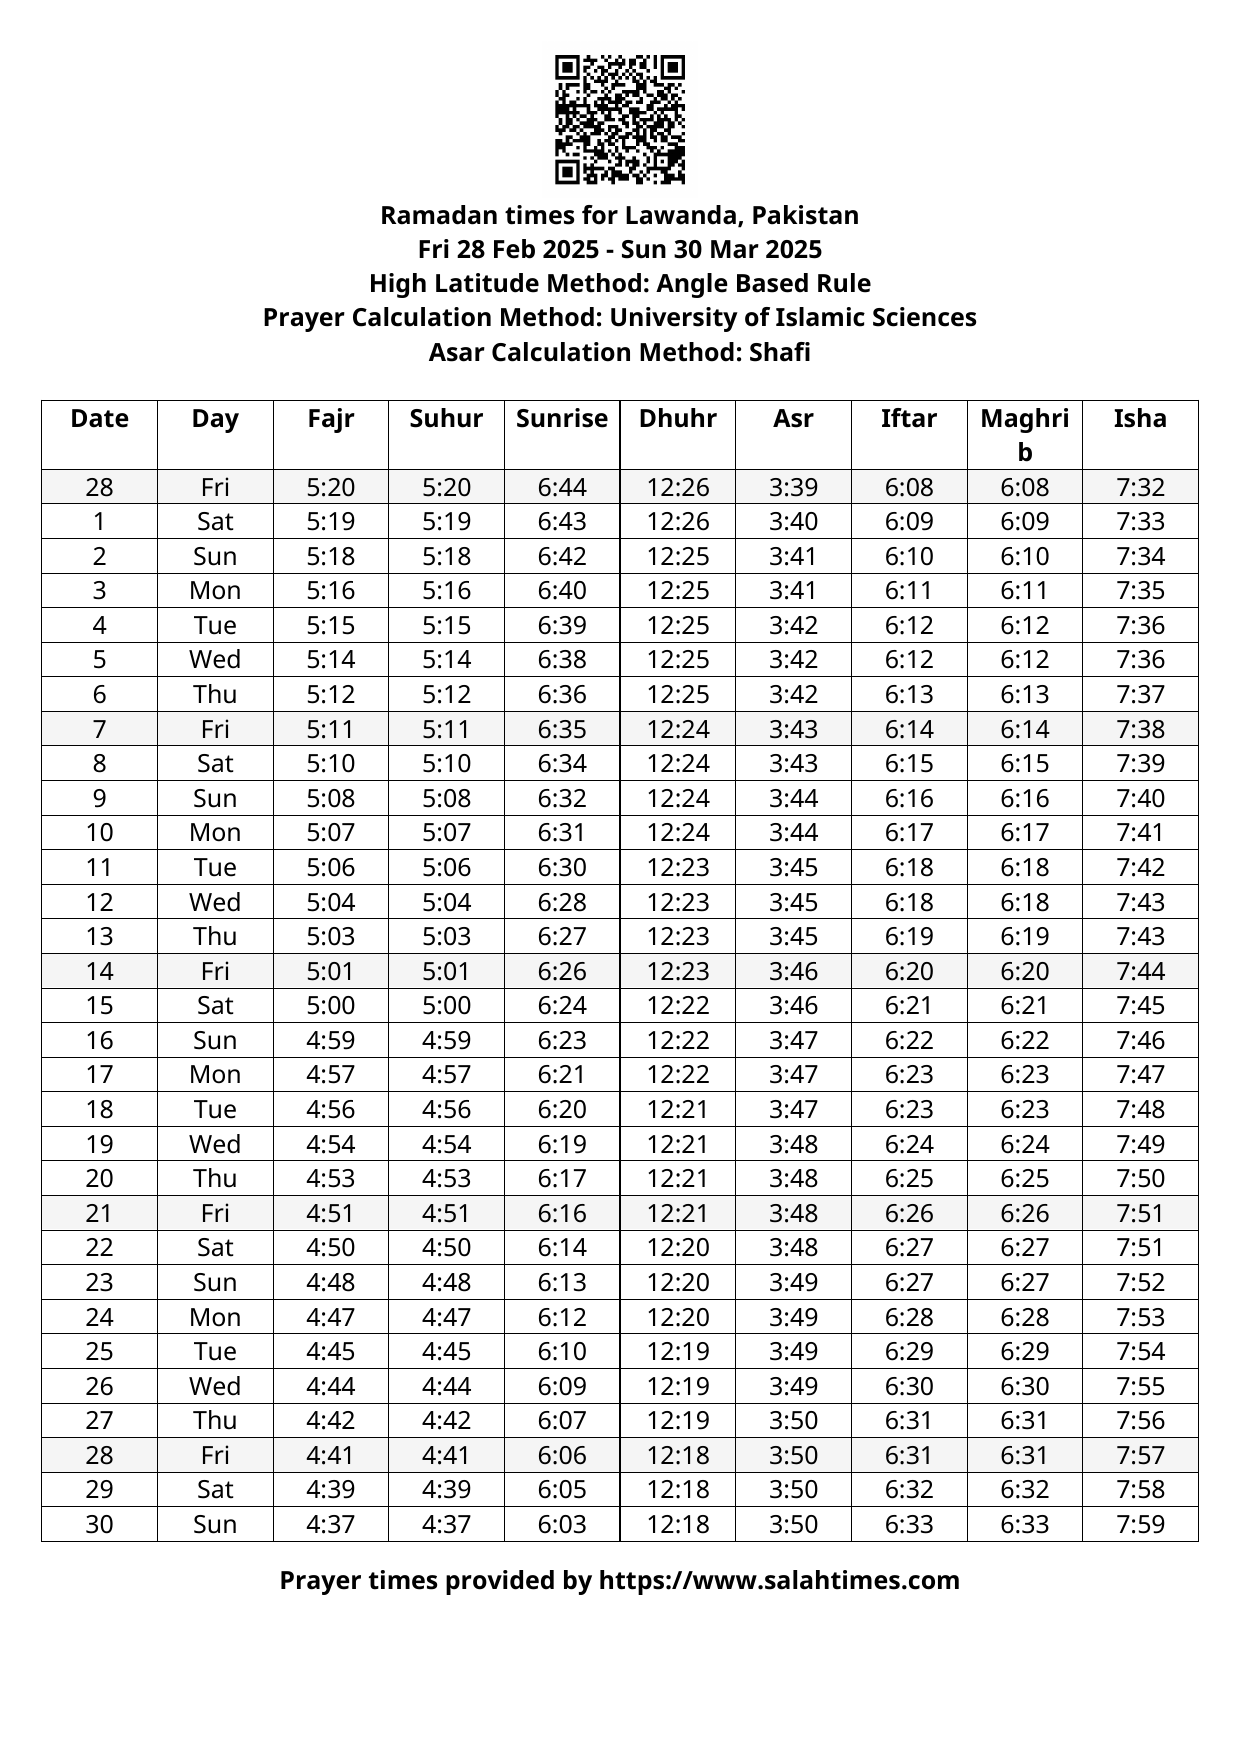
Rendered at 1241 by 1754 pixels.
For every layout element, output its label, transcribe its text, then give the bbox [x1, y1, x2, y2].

table_cell 7:34 [1083, 539, 1198, 572]
table_cell 6:17 [968, 816, 1082, 849]
table_cell Wed [158, 885, 273, 918]
table_cell 3:48 [736, 1196, 851, 1229]
table_cell 28 [42, 470, 157, 503]
table_cell 7:40 [1083, 781, 1198, 814]
table_cell 4:48 [274, 1265, 388, 1299]
text Ramadan times for Lawanda, Pakistan [42, 198, 1198, 232]
table_cell Tue [158, 1092, 273, 1126]
table_cell 6:27 [968, 1231, 1082, 1264]
table_cell 10 [42, 816, 157, 849]
table_header Sunrise [505, 401, 619, 469]
table_cell 12:20 [621, 1265, 735, 1299]
table_cell 7:42 [1083, 850, 1198, 884]
table_cell 5:00 [274, 989, 388, 1022]
table_cell 4:39 [274, 1473, 388, 1506]
table_cell Fri [158, 1438, 273, 1472]
table_cell 3:45 [736, 885, 851, 918]
table_cell 7:47 [1083, 1058, 1198, 1091]
table_cell 6:23 [968, 1092, 1082, 1126]
table_cell Sun [158, 1507, 273, 1541]
table_cell 12:23 [621, 919, 735, 953]
table_cell 5:10 [274, 746, 388, 780]
table_cell 6:27 [505, 919, 619, 953]
table_cell Wed [158, 643, 273, 676]
table_cell 7:55 [1083, 1369, 1198, 1402]
table_cell 4:39 [389, 1473, 504, 1506]
table_cell 5:07 [389, 816, 504, 849]
table_cell 4:53 [389, 1161, 504, 1195]
table_cell 3:42 [736, 677, 851, 711]
table_cell 6:19 [852, 919, 967, 953]
table_cell 3:44 [736, 781, 851, 814]
table_cell 6:23 [852, 1092, 967, 1126]
table_cell 6:14 [852, 712, 967, 745]
table_cell 12:20 [621, 1231, 735, 1264]
table_cell 4:50 [274, 1231, 388, 1264]
table_cell 6:18 [852, 885, 967, 918]
table_cell 6:31 [505, 816, 619, 849]
table_cell 6:27 [852, 1265, 967, 1299]
table_cell 5:15 [274, 608, 388, 642]
table_cell 4:48 [389, 1265, 504, 1299]
table_cell 4:59 [274, 1023, 388, 1057]
table_cell Sat [158, 989, 273, 1022]
table_cell 6:30 [852, 1369, 967, 1402]
table_cell Fri [158, 1196, 273, 1229]
table_cell 6:15 [852, 746, 967, 780]
text High Latitude Method: Angle Based Rule [42, 266, 1198, 300]
table_cell Sat [158, 1231, 273, 1264]
table_cell 6:28 [968, 1300, 1082, 1333]
table_cell 1 [42, 504, 157, 538]
table_cell 6:21 [505, 1058, 619, 1091]
table_cell 6:10 [968, 539, 1082, 572]
table_cell 3:42 [736, 608, 851, 642]
table_cell 6:27 [968, 1265, 1082, 1299]
table_cell 5:06 [274, 850, 388, 884]
table_cell 7:45 [1083, 989, 1198, 1022]
table_cell 4:51 [389, 1196, 504, 1229]
table_cell Wed [158, 1369, 273, 1402]
table_cell 3:48 [736, 1161, 851, 1195]
table_header Asr [736, 401, 851, 469]
table_cell 6:09 [852, 504, 967, 538]
table_cell 18 [42, 1092, 157, 1126]
table_header Isha [1083, 401, 1198, 469]
table_cell 3:50 [736, 1438, 851, 1472]
table_cell 6:06 [505, 1438, 619, 1472]
table_cell Sun [158, 539, 273, 572]
table_cell 6:25 [968, 1161, 1082, 1195]
table_cell 6:22 [852, 1023, 967, 1057]
table_cell 3:48 [736, 1127, 851, 1160]
table_cell 6:39 [505, 608, 619, 642]
table_cell 3:50 [736, 1404, 851, 1437]
table_header Iftar [852, 401, 967, 469]
table_cell 6:26 [505, 954, 619, 987]
table_cell 6:14 [968, 712, 1082, 745]
table_cell 3:47 [736, 1058, 851, 1091]
table_cell 6:18 [852, 850, 967, 884]
table_cell 6:28 [505, 885, 619, 918]
table_cell 6 [42, 677, 157, 711]
table_cell 6:12 [968, 643, 1082, 676]
table_cell Tue [158, 608, 273, 642]
table_cell 5:11 [274, 712, 388, 745]
table_cell 7:35 [1083, 574, 1198, 607]
table_cell 3:49 [736, 1334, 851, 1368]
table_cell 5 [42, 643, 157, 676]
table_cell 23 [42, 1265, 157, 1299]
table_cell 4:44 [389, 1369, 504, 1402]
table_cell 12:20 [621, 1300, 735, 1333]
table_cell 5:03 [389, 919, 504, 953]
table_cell 6:11 [968, 574, 1082, 607]
table_cell 7:43 [1083, 885, 1198, 918]
table_cell 5:15 [389, 608, 504, 642]
table_cell 11 [42, 850, 157, 884]
table_cell 6:18 [968, 850, 1082, 884]
table_cell 3:50 [736, 1507, 851, 1541]
table_cell 6:23 [852, 1058, 967, 1091]
table_header Suhur [389, 401, 504, 469]
table_cell 12:25 [621, 608, 735, 642]
table_cell 7:50 [1083, 1161, 1198, 1195]
table_cell 14 [42, 954, 157, 987]
table_cell 6:15 [968, 746, 1082, 780]
table_cell 5:06 [389, 850, 504, 884]
table_cell 12:25 [621, 643, 735, 676]
table_cell 7:44 [1083, 954, 1198, 987]
table_cell 4:42 [274, 1404, 388, 1437]
table_cell Tue [158, 850, 273, 884]
table_cell 28 [42, 1438, 157, 1472]
table_cell 12:21 [621, 1092, 735, 1126]
table_cell 12:22 [621, 1023, 735, 1057]
table_cell 6:10 [852, 539, 967, 572]
table_cell 3:40 [736, 504, 851, 538]
table_cell 4:57 [389, 1058, 504, 1091]
table_cell 17 [42, 1058, 157, 1091]
table_cell 6:44 [505, 470, 619, 503]
table_cell 4:47 [389, 1300, 504, 1333]
table_cell 24 [42, 1300, 157, 1333]
table_cell 12:22 [621, 989, 735, 1022]
table_header Fajr [274, 401, 388, 469]
table_cell 12:23 [621, 885, 735, 918]
table_header Dhuhr [621, 401, 735, 469]
table_cell 6:30 [505, 850, 619, 884]
table_cell 5:03 [274, 919, 388, 953]
table_cell 6:20 [852, 954, 967, 987]
table_cell 5:16 [274, 574, 388, 607]
table_cell 6:24 [852, 1127, 967, 1160]
table_cell 3:45 [736, 919, 851, 953]
table_cell 15 [42, 989, 157, 1022]
table_cell 25 [42, 1334, 157, 1368]
table_cell 6:16 [968, 781, 1082, 814]
table_cell 3:41 [736, 574, 851, 607]
table_cell 3:47 [736, 1092, 851, 1126]
table_cell Tue [158, 1334, 273, 1368]
table_cell 6:36 [505, 677, 619, 711]
table_cell 7:41 [1083, 816, 1198, 849]
table_cell 5:12 [389, 677, 504, 711]
table_cell 16 [42, 1023, 157, 1057]
picture [542, 41, 699, 198]
table_cell 6:19 [968, 919, 1082, 953]
table_cell 6:22 [968, 1023, 1082, 1057]
table_cell Sat [158, 746, 273, 780]
table_cell 4:59 [389, 1023, 504, 1057]
table_cell 7:49 [1083, 1127, 1198, 1160]
table_cell Thu [158, 919, 273, 953]
table_cell 7:59 [1083, 1507, 1198, 1541]
table_cell 3:41 [736, 539, 851, 572]
table_cell Sat [158, 1473, 273, 1506]
table_cell 6:23 [968, 1058, 1082, 1091]
table_cell 6:11 [852, 574, 967, 607]
table_cell 30 [42, 1507, 157, 1541]
table_cell Sun [158, 1023, 273, 1057]
table_cell 3:43 [736, 712, 851, 745]
table_cell 12:23 [621, 954, 735, 987]
table_cell 12:26 [621, 470, 735, 503]
table_cell 7:48 [1083, 1092, 1198, 1126]
table_cell 7:52 [1083, 1265, 1198, 1299]
table_cell 6:13 [852, 677, 967, 711]
text Fri 28 Feb 2025 - Sun 30 Mar 2025 [42, 232, 1198, 266]
table_cell 6:33 [968, 1507, 1082, 1541]
table_cell 12:24 [621, 816, 735, 849]
table_cell 19 [42, 1127, 157, 1160]
table_cell 6:35 [505, 712, 619, 745]
table_cell 3:48 [736, 1231, 851, 1264]
table_cell 5:01 [389, 954, 504, 987]
table_cell 3:49 [736, 1369, 851, 1402]
table_cell 6:32 [505, 781, 619, 814]
table_cell 7:36 [1083, 643, 1198, 676]
table_cell 6:23 [505, 1023, 619, 1057]
table_cell Mon [158, 1058, 273, 1091]
table_cell 6:16 [505, 1196, 619, 1229]
table_cell 12:24 [621, 746, 735, 780]
table_cell 6:14 [505, 1231, 619, 1264]
table_cell 3:46 [736, 989, 851, 1022]
table_cell 12:22 [621, 1058, 735, 1091]
table_cell 6:28 [852, 1300, 967, 1333]
table_cell 6:31 [968, 1404, 1082, 1437]
table_cell 4:54 [274, 1127, 388, 1160]
table_cell 7:39 [1083, 746, 1198, 780]
table_cell 22 [42, 1231, 157, 1264]
table_cell 9 [42, 781, 157, 814]
table_cell 6:43 [505, 504, 619, 538]
text Prayer times provided by https://www.salahtimes.com [42, 1563, 1198, 1597]
table_cell 12:21 [621, 1196, 735, 1229]
text Prayer Calculation Method: University of Islamic Sciences [42, 300, 1198, 334]
table_cell 3:43 [736, 746, 851, 780]
table_cell 5:04 [274, 885, 388, 918]
table_cell 7:46 [1083, 1023, 1198, 1057]
table_cell 12:18 [621, 1438, 735, 1472]
table_cell 5:19 [274, 504, 388, 538]
table_cell Sun [158, 1265, 273, 1299]
table_cell 6:24 [968, 1127, 1082, 1160]
table_cell 7:53 [1083, 1300, 1198, 1333]
table_header Day [158, 401, 273, 469]
table_header Maghrib [968, 401, 1082, 469]
table_cell 6:38 [505, 643, 619, 676]
table_cell 6:30 [968, 1369, 1082, 1402]
table_cell 13 [42, 919, 157, 953]
table_cell 6:20 [968, 954, 1082, 987]
table_cell 4:37 [274, 1507, 388, 1541]
table_cell 7:32 [1083, 470, 1198, 503]
table_cell 6:26 [968, 1196, 1082, 1229]
table_cell 5:19 [389, 504, 504, 538]
table_cell 6:31 [968, 1438, 1082, 1472]
table_cell 3 [42, 574, 157, 607]
table_cell 5:14 [274, 643, 388, 676]
table_cell 6:09 [505, 1369, 619, 1402]
table_cell 2 [42, 539, 157, 572]
table_cell 7:43 [1083, 919, 1198, 953]
table_cell 3:45 [736, 850, 851, 884]
table_cell 4:47 [274, 1300, 388, 1333]
table_cell 6:25 [852, 1161, 967, 1195]
table_cell 12:24 [621, 781, 735, 814]
table_cell 5:20 [389, 470, 504, 503]
table_cell 6:32 [852, 1473, 967, 1506]
table_cell 5:01 [274, 954, 388, 987]
table_cell Thu [158, 1404, 273, 1437]
table_cell 6:08 [852, 470, 967, 503]
table_cell 6:10 [505, 1334, 619, 1368]
table_cell 3:49 [736, 1265, 851, 1299]
table_cell 4:53 [274, 1161, 388, 1195]
table_cell 5:08 [389, 781, 504, 814]
table_cell Sun [158, 781, 273, 814]
table_cell 3:50 [736, 1473, 851, 1506]
table_cell 4:45 [274, 1334, 388, 1368]
table_cell 7:51 [1083, 1196, 1198, 1229]
table_cell 12 [42, 885, 157, 918]
table_cell 4:56 [274, 1092, 388, 1126]
table_cell 6:31 [852, 1404, 967, 1437]
table_cell 4:41 [274, 1438, 388, 1472]
table_cell 3:47 [736, 1023, 851, 1057]
table_cell 5:12 [274, 677, 388, 711]
table_cell 7 [42, 712, 157, 745]
table_cell 7:33 [1083, 504, 1198, 538]
table_cell 12:18 [621, 1507, 735, 1541]
table_cell 5:18 [274, 539, 388, 572]
table_cell 6:40 [505, 574, 619, 607]
table_cell Thu [158, 677, 273, 711]
table_cell 6:20 [505, 1092, 619, 1126]
table_cell 4:42 [389, 1404, 504, 1437]
table_cell 6:03 [505, 1507, 619, 1541]
table_cell 21 [42, 1196, 157, 1229]
table_cell 6:21 [968, 989, 1082, 1022]
table_cell 5:10 [389, 746, 504, 780]
table_cell 29 [42, 1473, 157, 1506]
table_cell 12:19 [621, 1334, 735, 1368]
table_cell 6:21 [852, 989, 967, 1022]
table_cell 4:44 [274, 1369, 388, 1402]
table_cell 20 [42, 1161, 157, 1195]
table_cell Mon [158, 574, 273, 607]
table_cell 6:19 [505, 1127, 619, 1160]
table_cell 5:00 [389, 989, 504, 1022]
table_cell 6:12 [968, 608, 1082, 642]
table_cell 12:19 [621, 1404, 735, 1437]
table_header Date [42, 401, 157, 469]
table_cell 4:56 [389, 1092, 504, 1126]
table_cell 6:05 [505, 1473, 619, 1506]
table_cell 6:09 [968, 504, 1082, 538]
table_cell 4:54 [389, 1127, 504, 1160]
table_cell 6:18 [968, 885, 1082, 918]
table_cell 5:07 [274, 816, 388, 849]
table_cell 7:56 [1083, 1404, 1198, 1437]
table_cell 27 [42, 1404, 157, 1437]
table_cell 6:12 [505, 1300, 619, 1333]
table_cell 6:27 [852, 1231, 967, 1264]
table_cell Mon [158, 816, 273, 849]
table_cell 6:16 [852, 781, 967, 814]
table_cell 6:33 [852, 1507, 967, 1541]
table_cell 7:37 [1083, 677, 1198, 711]
table_cell 3:49 [736, 1300, 851, 1333]
table_cell 4:37 [389, 1507, 504, 1541]
table_cell 6:08 [968, 470, 1082, 503]
table_cell 12:25 [621, 574, 735, 607]
table_cell 12:25 [621, 677, 735, 711]
table_cell 6:13 [968, 677, 1082, 711]
table_cell 8 [42, 746, 157, 780]
table_cell 6:17 [505, 1161, 619, 1195]
table_cell 6:26 [852, 1196, 967, 1229]
table_cell 6:24 [505, 989, 619, 1022]
table_cell 7:54 [1083, 1334, 1198, 1368]
table_cell 4:45 [389, 1334, 504, 1368]
table_cell Thu [158, 1161, 273, 1195]
table_cell 12:25 [621, 539, 735, 572]
table_cell 6:13 [505, 1265, 619, 1299]
table_cell 6:17 [852, 816, 967, 849]
table_cell 4 [42, 608, 157, 642]
table_cell Fri [158, 712, 273, 745]
table_cell 12:24 [621, 712, 735, 745]
table_cell 6:12 [852, 643, 967, 676]
table_cell 3:39 [736, 470, 851, 503]
table_cell 12:26 [621, 504, 735, 538]
text Asar Calculation Method: Shafi [42, 334, 1198, 368]
table_cell Sat [158, 504, 273, 538]
table_cell 6:32 [968, 1473, 1082, 1506]
table_cell 3:46 [736, 954, 851, 987]
table_cell 4:41 [389, 1438, 504, 1472]
table_cell 4:51 [274, 1196, 388, 1229]
table_cell 5:11 [389, 712, 504, 745]
table_cell 6:31 [852, 1438, 967, 1472]
table_cell 7:51 [1083, 1231, 1198, 1264]
table_cell 6:42 [505, 539, 619, 572]
table_cell Fri [158, 954, 273, 987]
table_cell Mon [158, 1300, 273, 1333]
table_cell 12:18 [621, 1473, 735, 1506]
table_cell 6:34 [505, 746, 619, 780]
table_cell 5:16 [389, 574, 504, 607]
table_cell 6:07 [505, 1404, 619, 1437]
table_cell 4:57 [274, 1058, 388, 1091]
table_cell 7:36 [1083, 608, 1198, 642]
table_cell 26 [42, 1369, 157, 1402]
table_cell 5:08 [274, 781, 388, 814]
table_cell 7:38 [1083, 712, 1198, 745]
table_cell 5:20 [274, 470, 388, 503]
table_cell 12:21 [621, 1161, 735, 1195]
table_cell 3:44 [736, 816, 851, 849]
table_cell 4:50 [389, 1231, 504, 1264]
table_cell 12:21 [621, 1127, 735, 1160]
table_cell 7:58 [1083, 1473, 1198, 1506]
table_cell Wed [158, 1127, 273, 1160]
table_cell 12:19 [621, 1369, 735, 1402]
table_cell 7:57 [1083, 1438, 1198, 1472]
table_cell Fri [158, 470, 273, 503]
table_cell 6:29 [968, 1334, 1082, 1368]
table_cell 3:42 [736, 643, 851, 676]
table_cell 6:29 [852, 1334, 967, 1368]
table_cell 5:18 [389, 539, 504, 572]
table_cell 6:12 [852, 608, 967, 642]
table_cell 5:14 [389, 643, 504, 676]
table_cell 12:23 [621, 850, 735, 884]
table_cell 5:04 [389, 885, 504, 918]
